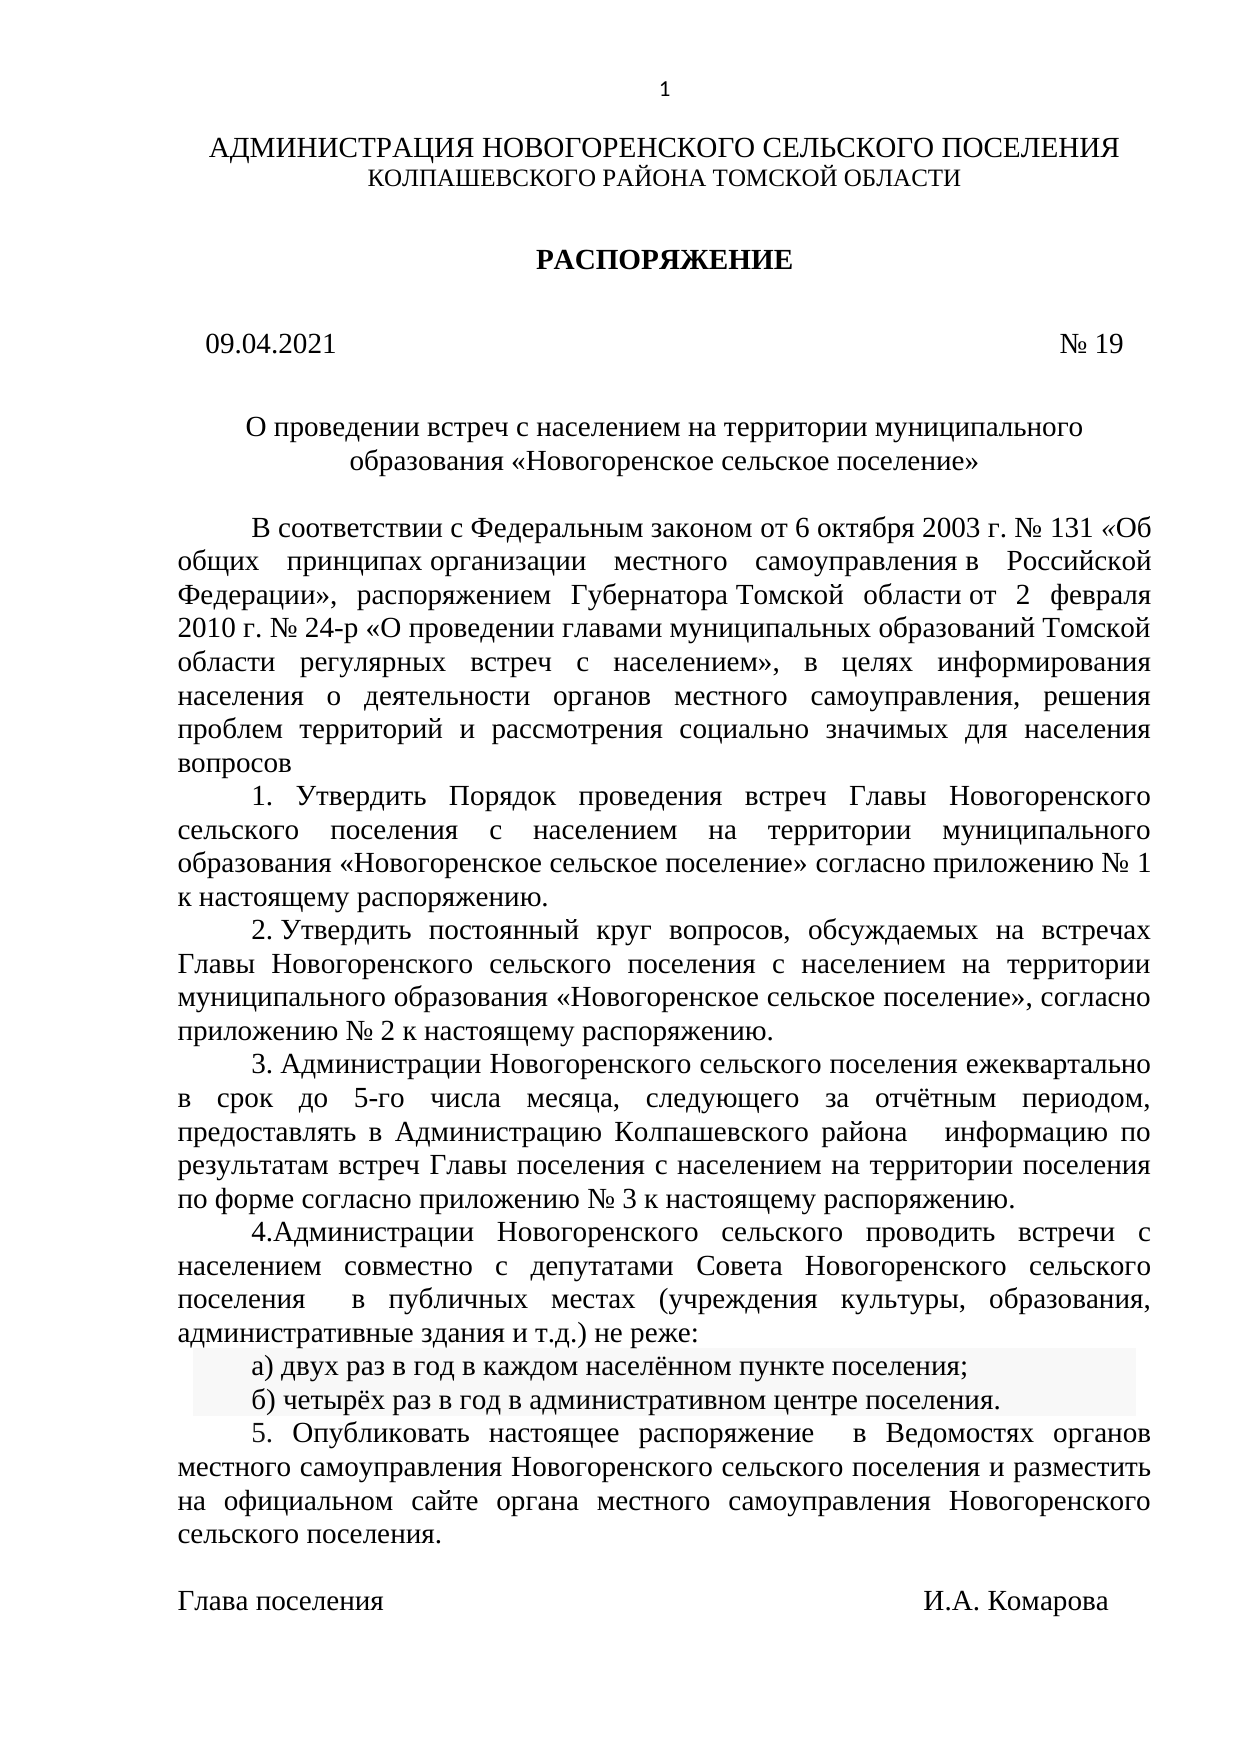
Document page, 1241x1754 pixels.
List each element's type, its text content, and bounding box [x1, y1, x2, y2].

text 4.Администрации Новогоренского сельского проводить встречи с населением совместно с депутатами Совета Новогоренского сельского поселения в публичных местах (учреждения культуры, образования, административные здания и т.д.) не реже: [177, 1214, 1152, 1348]
text 1. Утвердить Порядок проведения встреч Главы Новогоренского сельского поселения с населением на территории муниципального образования «Новогоренское сельское поселение» согласно приложению № 1 к настоящему распоряжению. [177, 778, 1152, 912]
text РАСПОРЯЖЕНИЕ [177, 242, 1152, 276]
text Глава поселения И.А. Комарова [177, 1583, 1152, 1617]
text 5. Опубликовать настоящее распоряжение в Ведомостях органов местного самоуправления Новогоренского сельского поселения и разместить на официальном сайте органа местного самоуправления Новогоренского сельского поселения. [177, 1416, 1152, 1550]
text б) четырёх раз в год в административном центре поселения. [193, 1382, 1136, 1416]
text 2. Утвердить постоянный круг вопросов, обсуждаемых на встречах Главы Новогоренского сельского поселения с населением на территории муниципального образования «Новогоренское сельское поселение», согласно приложению № 2 к настоящему распоряжению. [177, 912, 1152, 1047]
text 09.04.2021 № 19 [177, 326, 1152, 359]
text а) двух раз в год в каждом населённом пункте поселения; [193, 1348, 1136, 1382]
text О проведении встреч с населением на территории муниципального образования «Новогоренское сельское поселение» [177, 409, 1152, 476]
text В соответствии с Федеральным законом от 6 октября 2003 г. № 131 «Об общих принципах организации местного самоуправления в Российской Федерации», распоряжением Губернатора Томской области от 2 февраля 2010 г. № 24-р «О проведении главами муниципальных образований Томской области регулярных встреч с населением», в целях информирования населения о деятельности органов местного самоуправления, решения проблем территорий и рассмотрения социально значимых для населения вопросов [177, 510, 1152, 778]
text 3. Администрации Новогоренского сельского поселения ежеквартально в срок до 5-го числа месяца, следующего за отчётным периодом, предоставлять в Администрацию Колпашевского района информацию по результатам встреч Главы поселения с населением на территории поселения по форме согласно приложению № 3 к настоящему распоряжению. [177, 1047, 1152, 1214]
text АДМИНИСТРАЦИЯ НОВОГОРЕНСКОГО СЕЛЬСКОГО ПОСЕЛЕНИЯ КОЛПАШЕВСКОГО РАЙОНА ТОМСКОЙ ОБЛАСТИ [177, 130, 1152, 192]
